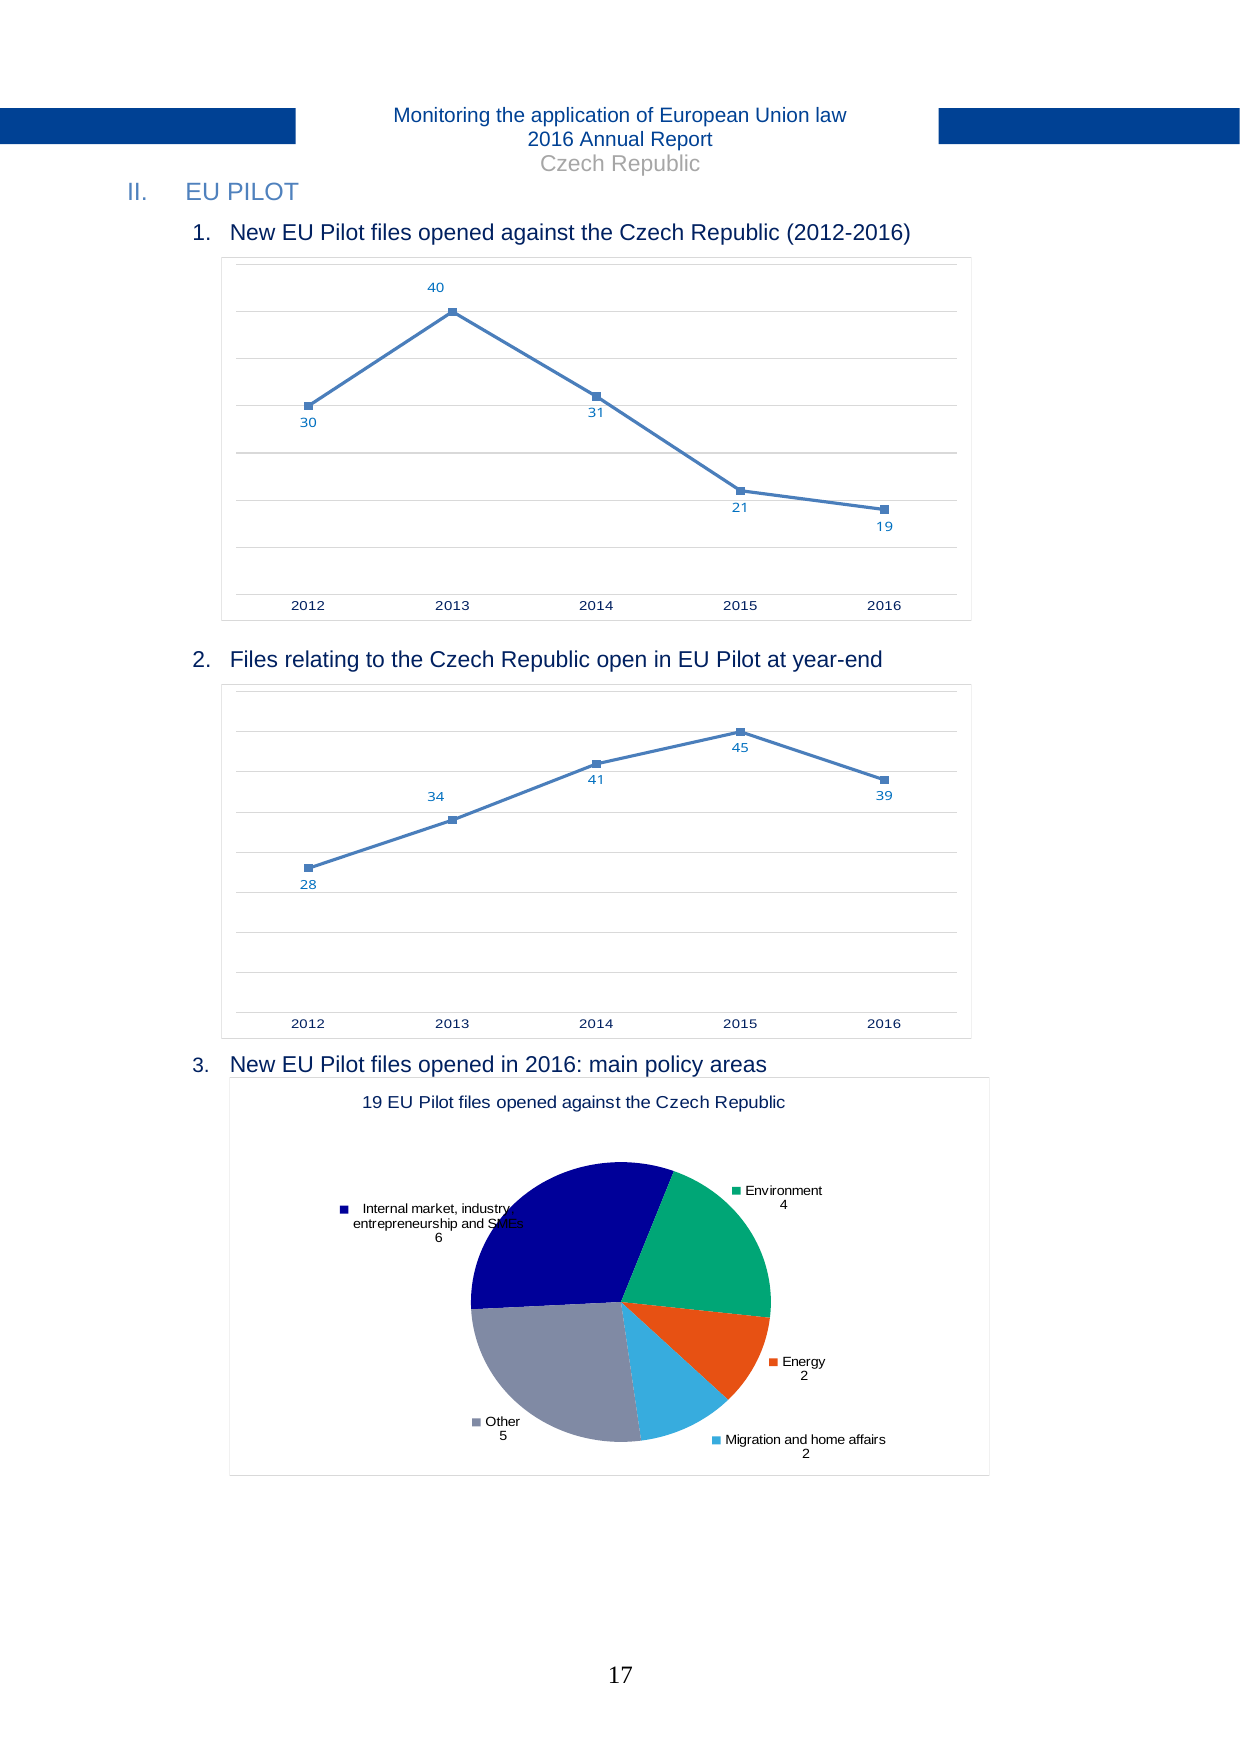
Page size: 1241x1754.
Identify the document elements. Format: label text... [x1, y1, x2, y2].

subtitle New EU Pilot files opened in 2016: main policy areas [192, 1051, 1093, 1476]
subtitle Files relating to the Czech Republic open in EU Pilot at year-end [192, 646, 1093, 672]
subtitle New EU Pilot files opened against the Czech Republic (2012-2016) [192, 218, 1093, 245]
list EU PILOT [148, 177, 1093, 206]
